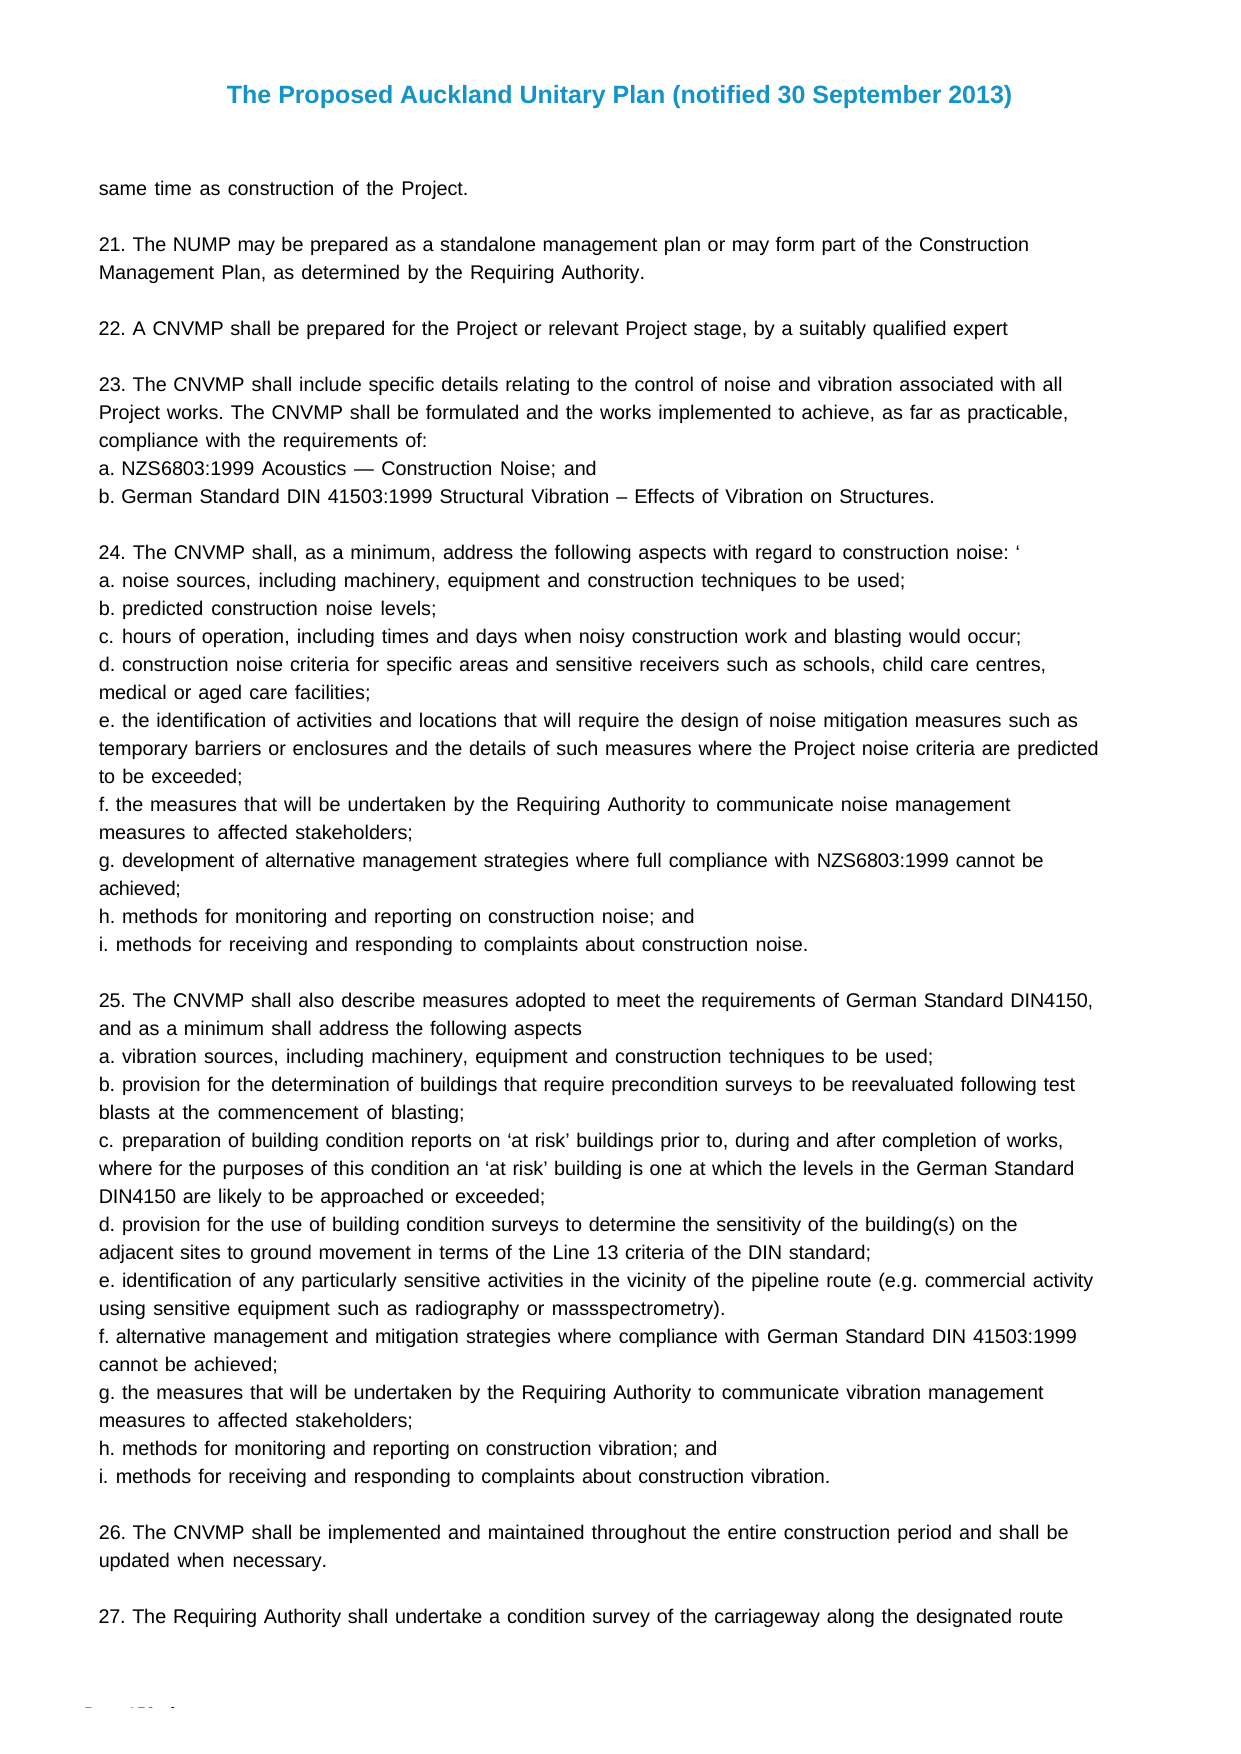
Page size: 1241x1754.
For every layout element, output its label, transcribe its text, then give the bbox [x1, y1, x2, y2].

list the identification of activities and locations that will require the design of noise mitigation measures such as temporary barriers or enclosures and the details of such measures where the Project noise criteria are predicted to be exceeded; [98, 709, 1107, 788]
text same time as construction of the Project. [98, 176, 1119, 199]
list the measures that will be undertaken by the Requiring Authority to communicate vibration management measures to affected stakeholders; [98, 1381, 1051, 1431]
list methods for receiving and responding to complaints about construction noise. [98, 933, 1119, 956]
list alternative management and mitigation strategies where compliance with German Standard DIN 4150­3:1999 cannot be achieved; [98, 1325, 1091, 1375]
list methods for monitoring and reporting on construction vibration; and [98, 1437, 1119, 1459]
list identification of any particularly sensitive activities in the vicinity of the pipeline route (e.g. commercial activity using sensitive equipment such as radiography or mass­spectrometry). [98, 1269, 1102, 1319]
list The CNVMP shall include specific details relating to the control of noise and vibration associated with all Project works. The CNVMP shall be formulated and the works implemented to achieve, as far as practicable, compliance with the requirements of: [98, 373, 1077, 451]
list The CNVMP shall be implemented and maintained throughout the entire construction period and shall be updated when necessary. [98, 1521, 1074, 1571]
list development of alternative management strategies where full compliance with NZS6803:1999 cannot be achieved; [98, 849, 1049, 899]
list noise sources, including machinery, equipment and construction techniques to be used; [98, 569, 1119, 592]
list The NUMP may be prepared as a standalone management plan or may form part of the Construction Management Plan, as determined by the Requiring Authority. [98, 233, 1038, 283]
list construction noise criteria for specific areas and sensitive receivers such as schools, child care centres, medical or aged care facilities; [98, 653, 1058, 704]
list predicted construction noise levels; [98, 597, 1119, 620]
list methods for monitoring and reporting on construction noise; and [98, 905, 1119, 927]
list The CNVMP shall, as a minimum, address the following aspects with regard to construction noise: ‘ [98, 541, 1119, 564]
list NZS6803:1999 Acoustics — Construction Noise; and [98, 457, 1119, 479]
list preparation of building condition reports on ‘at risk’ buildings prior to, during and after completion of works, where for the purposes of this condition an ‘at risk’ building is one at which the levels in the German Standard DIN4150 are likely to be approached or exceeded; [98, 1129, 1082, 1207]
list the measures that will be undertaken by the Requiring Authority to communicate noise management measures to affected stakeholders; [98, 793, 1019, 843]
list provision for the determination of buildings that require pre­condition surveys to be re­evaluated following test blasts at the commencement of blasting; [98, 1073, 1093, 1124]
list The Requiring Authority shall undertake a condition survey of the carriageway along the designated route [98, 1605, 1119, 1628]
list German Standard DIN 4150­3:1999 Structural Vibration – Effects of Vibration on Structures. [98, 485, 1119, 507]
list A CNVMP shall be prepared for the Project or relevant Project stage, by a suitably qualified expert [98, 317, 1119, 339]
list The CNVMP shall also describe measures adopted to meet the requirements of German Standard DIN4150, and as a minimum shall address the following aspects [98, 989, 1104, 1040]
list provision for the use of building condition surveys to determine the sensitivity of the building(s) on the adjacent sites to ground movement in terms of the Line 1­3 criteria of the DIN standard; [98, 1213, 1027, 1263]
list hours of operation, including times and days when noisy construction work and blasting would occur; [98, 625, 1119, 648]
list vibration sources, including machinery, equipment and construction techniques to be used; [98, 1045, 1119, 1068]
list methods for receiving and responding to complaints about construction vibration. [98, 1464, 1119, 1487]
